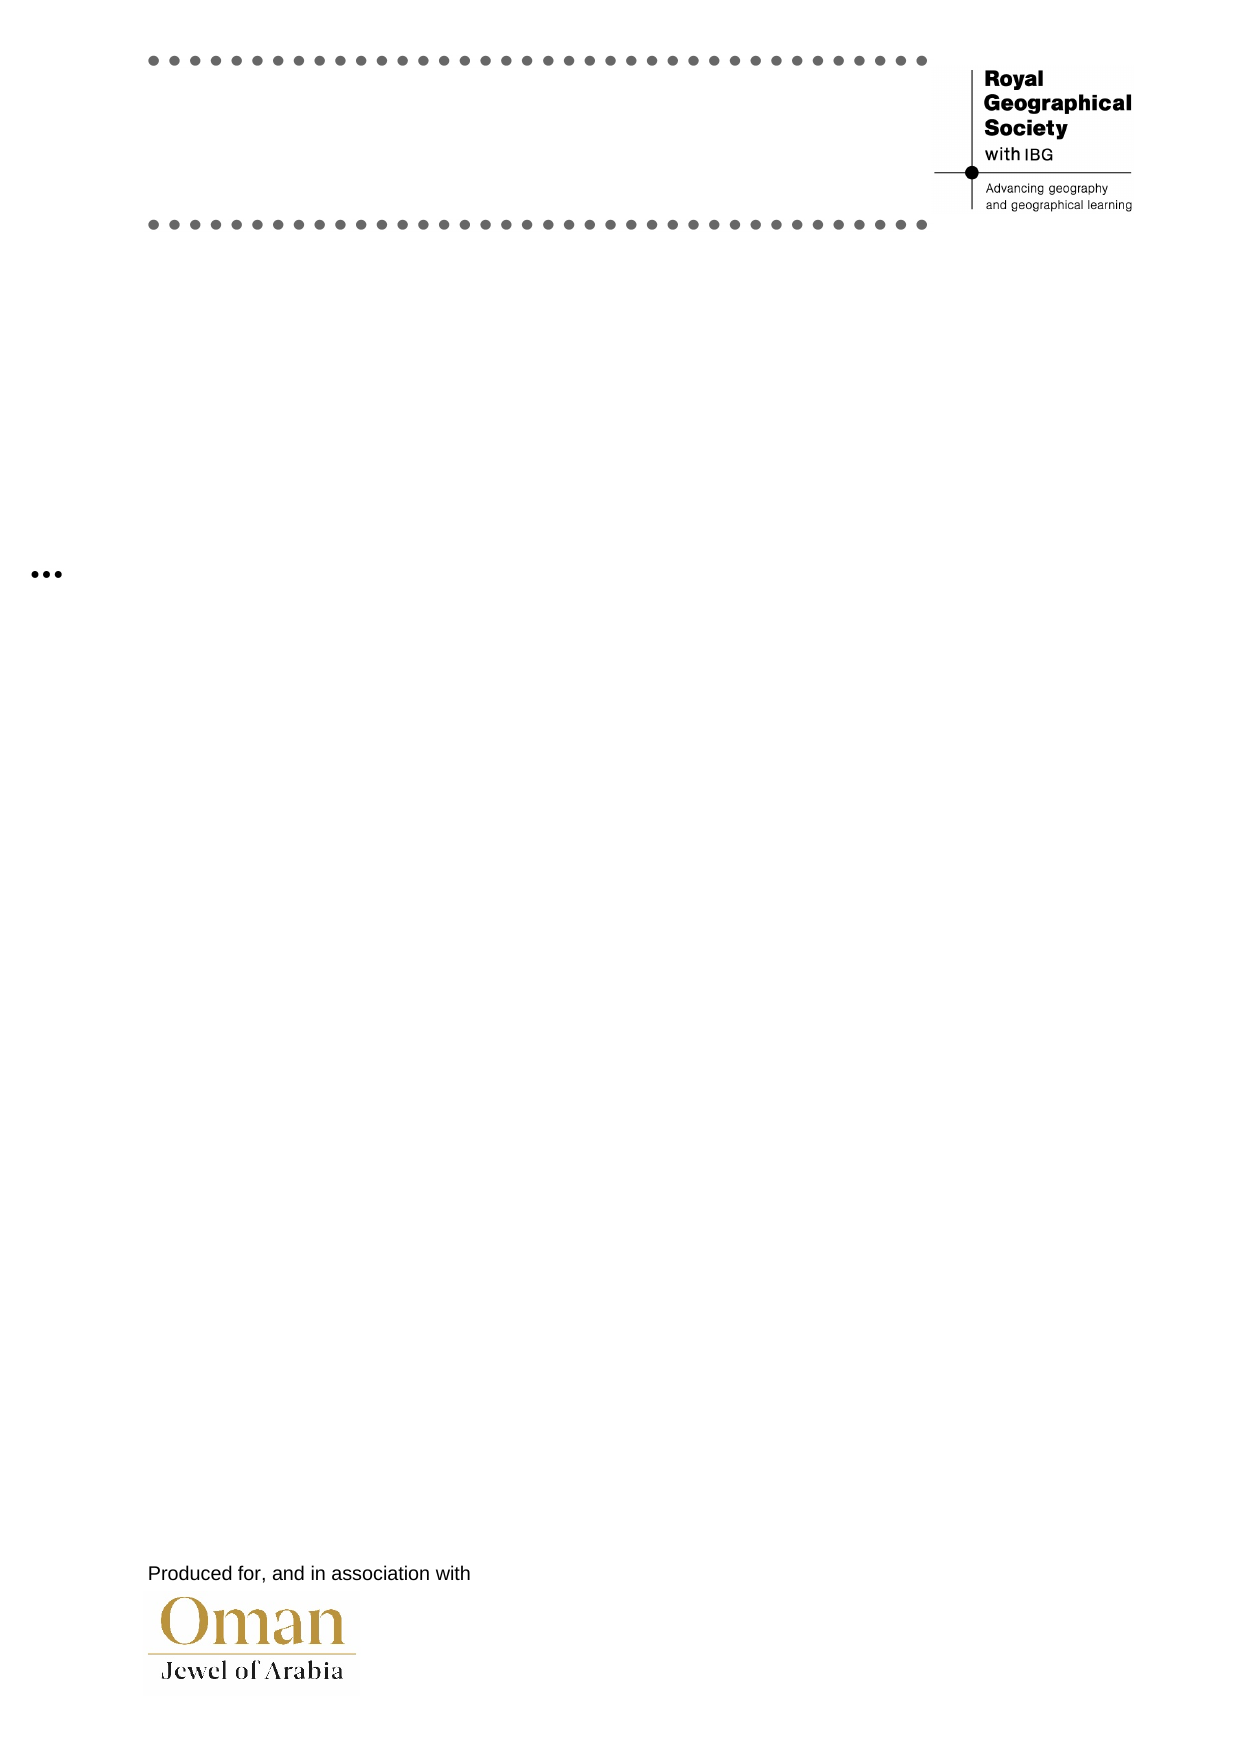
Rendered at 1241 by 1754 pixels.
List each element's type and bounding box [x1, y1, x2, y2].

picture [142, 1591, 361, 1696]
picture [28, 568, 64, 580]
picture [144, 215, 934, 232]
picture [144, 51, 1134, 214]
